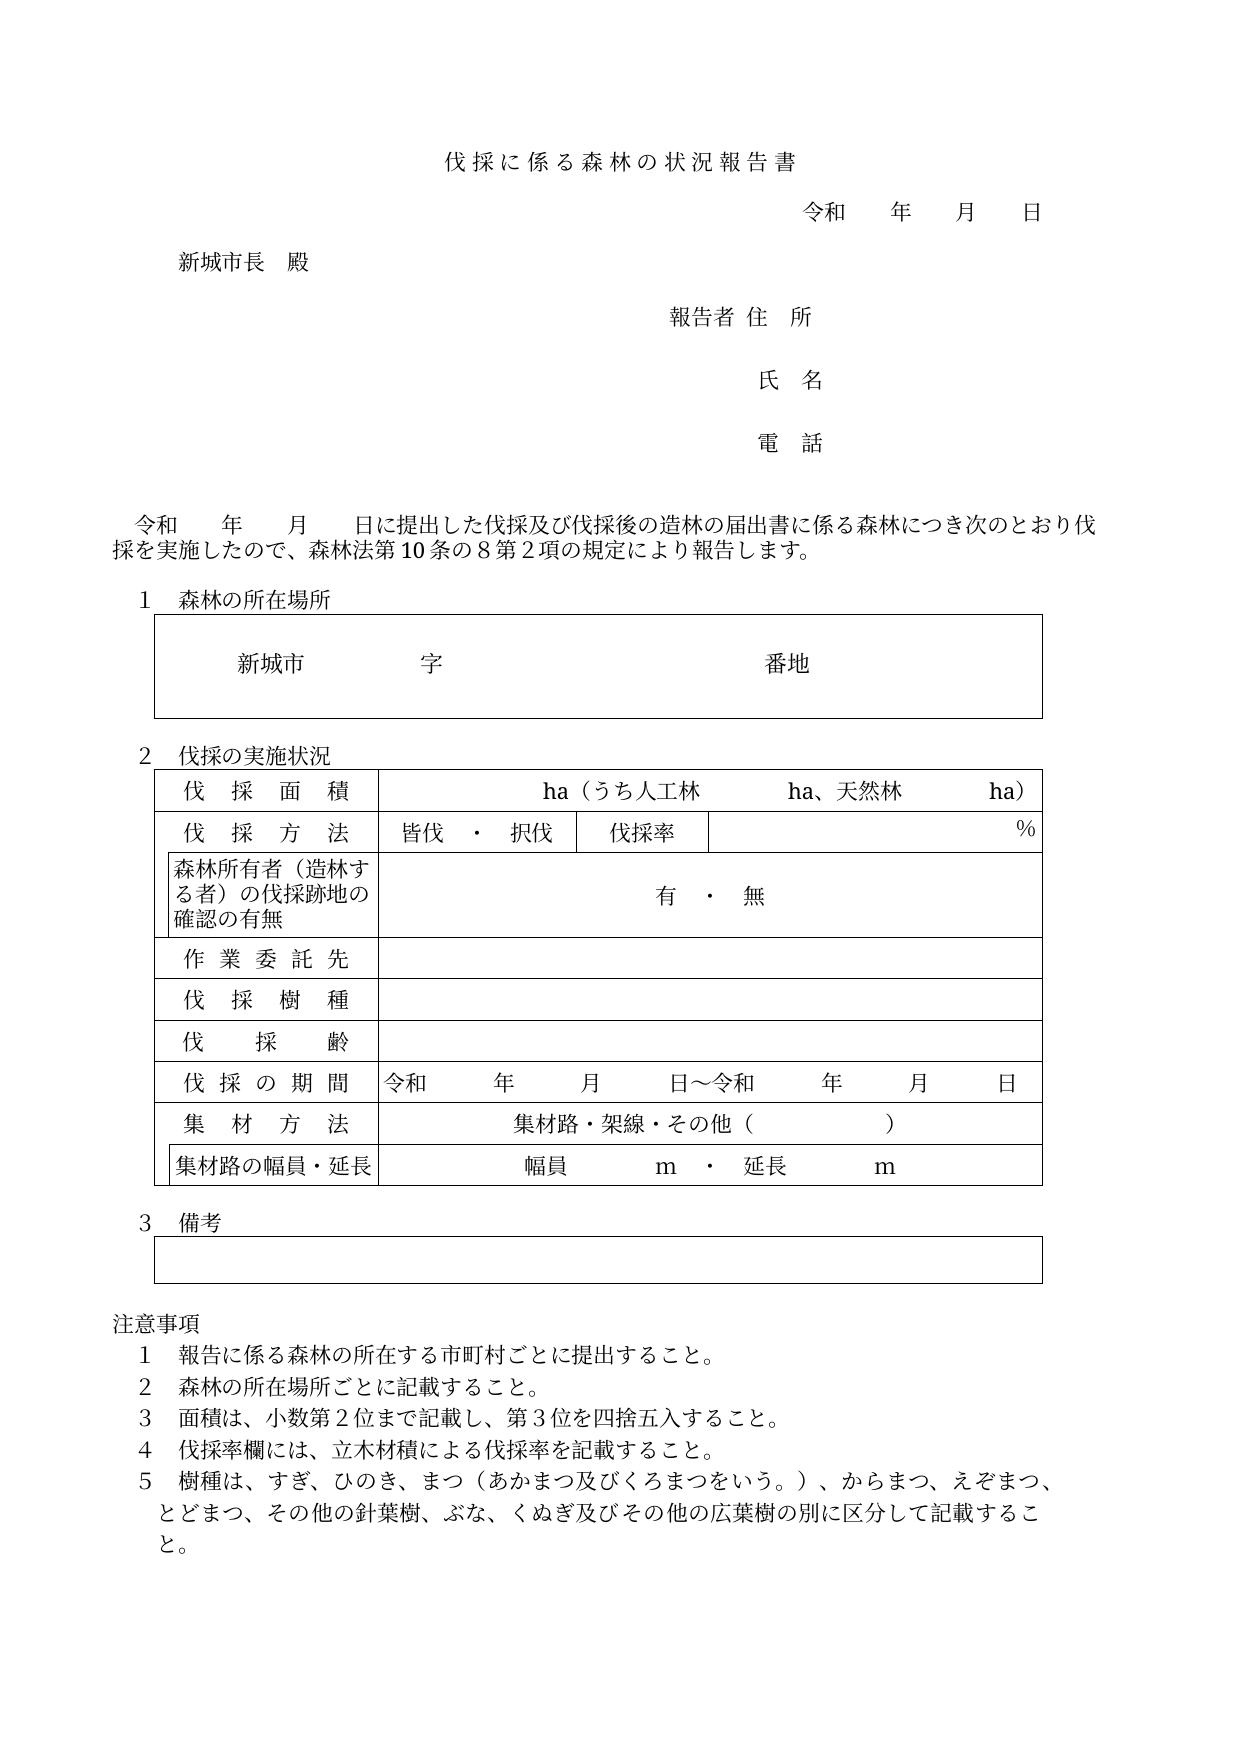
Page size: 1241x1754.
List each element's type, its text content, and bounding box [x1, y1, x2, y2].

table_cell 伐採方法 [155, 812, 378, 852]
table_header 新城市 字 番地 [155, 615, 1042, 718]
text 氏 名 [669, 363, 1128, 394]
text 報告者 住 所 [669, 300, 1128, 331]
text 新城市長 殿 [112, 250, 1128, 275]
text ２ 森林の所在場所ごとに記載すること。 [134, 1370, 1043, 1402]
table_cell 有 ・ 無 [379, 853, 1042, 937]
table_cell [379, 1021, 1042, 1061]
text 令和 年 月 日に提出した伐採及び伐採後の造林の届出書に係る森林につき次のとおり伐採を実施したので、森林法第10条の８第２項の規定により報告します。 [112, 514, 1107, 564]
text 令和 年 月 日 [112, 200, 1043, 225]
table_cell 伐採の期間 [155, 1062, 378, 1102]
table_cell 皆伐 ・ 択伐 [379, 812, 576, 852]
table_header [155, 1237, 1042, 1283]
table_header ha（うち人工林 ha、天然林 ha） [379, 770, 1042, 811]
table_cell 令和 年 月 日～令和 年 月 日 [379, 1062, 1042, 1102]
table_header 伐採面積 [155, 770, 378, 811]
table_cell 伐採齢 [155, 1021, 378, 1061]
text ３ 面積は、小数第２位まで記載し、第３位を四捨五入すること。 [134, 1402, 1043, 1433]
text １ 報告に係る森林の所在する市町村ごとに提出すること。 [134, 1339, 1043, 1370]
text ４ 伐採率欄には、立木材積による伐採率を記載すること。 [134, 1433, 1043, 1464]
table_cell 伐採率 [577, 812, 708, 852]
text 伐 採 に 係 る 森 林 の 状 況 報 告 書 [112, 150, 1128, 175]
text １ 森林の所在場所 [112, 589, 1128, 614]
table_cell [155, 1144, 169, 1185]
table_cell 伐採樹種 [155, 979, 378, 1019]
table_cell 集材路の幅員・延長 [170, 1145, 378, 1185]
text 注意事項 [112, 1307, 1128, 1339]
table_cell 森林所有者（造林する者）の伐採跡地の確認の有無 [169, 853, 378, 937]
table_cell [379, 979, 1042, 1019]
table_cell [155, 852, 168, 937]
text ２ 伐採の実施状況 [112, 744, 1128, 769]
text ５ 樹種は、すぎ、ひのき、まつ（あかまつ及びくろまつをいう。）、からまつ、えぞまつ、とどまつ、その他の針葉樹、ぶな、くぬぎ及びその他の広葉樹の別に区分して記載すること。 [134, 1464, 1043, 1559]
text ３ 備考 [112, 1211, 1128, 1236]
text 電 話 [669, 426, 1128, 457]
table_cell ％ [709, 812, 1042, 852]
table_cell 集材路・架線・その他（ ） [379, 1103, 1042, 1144]
table_cell 幅員 ｍ ・ 延長 ｍ [379, 1145, 1042, 1185]
table_cell 作業委託先 [155, 938, 378, 978]
table_cell 集材方法 [155, 1103, 378, 1144]
table_cell [379, 938, 1042, 978]
